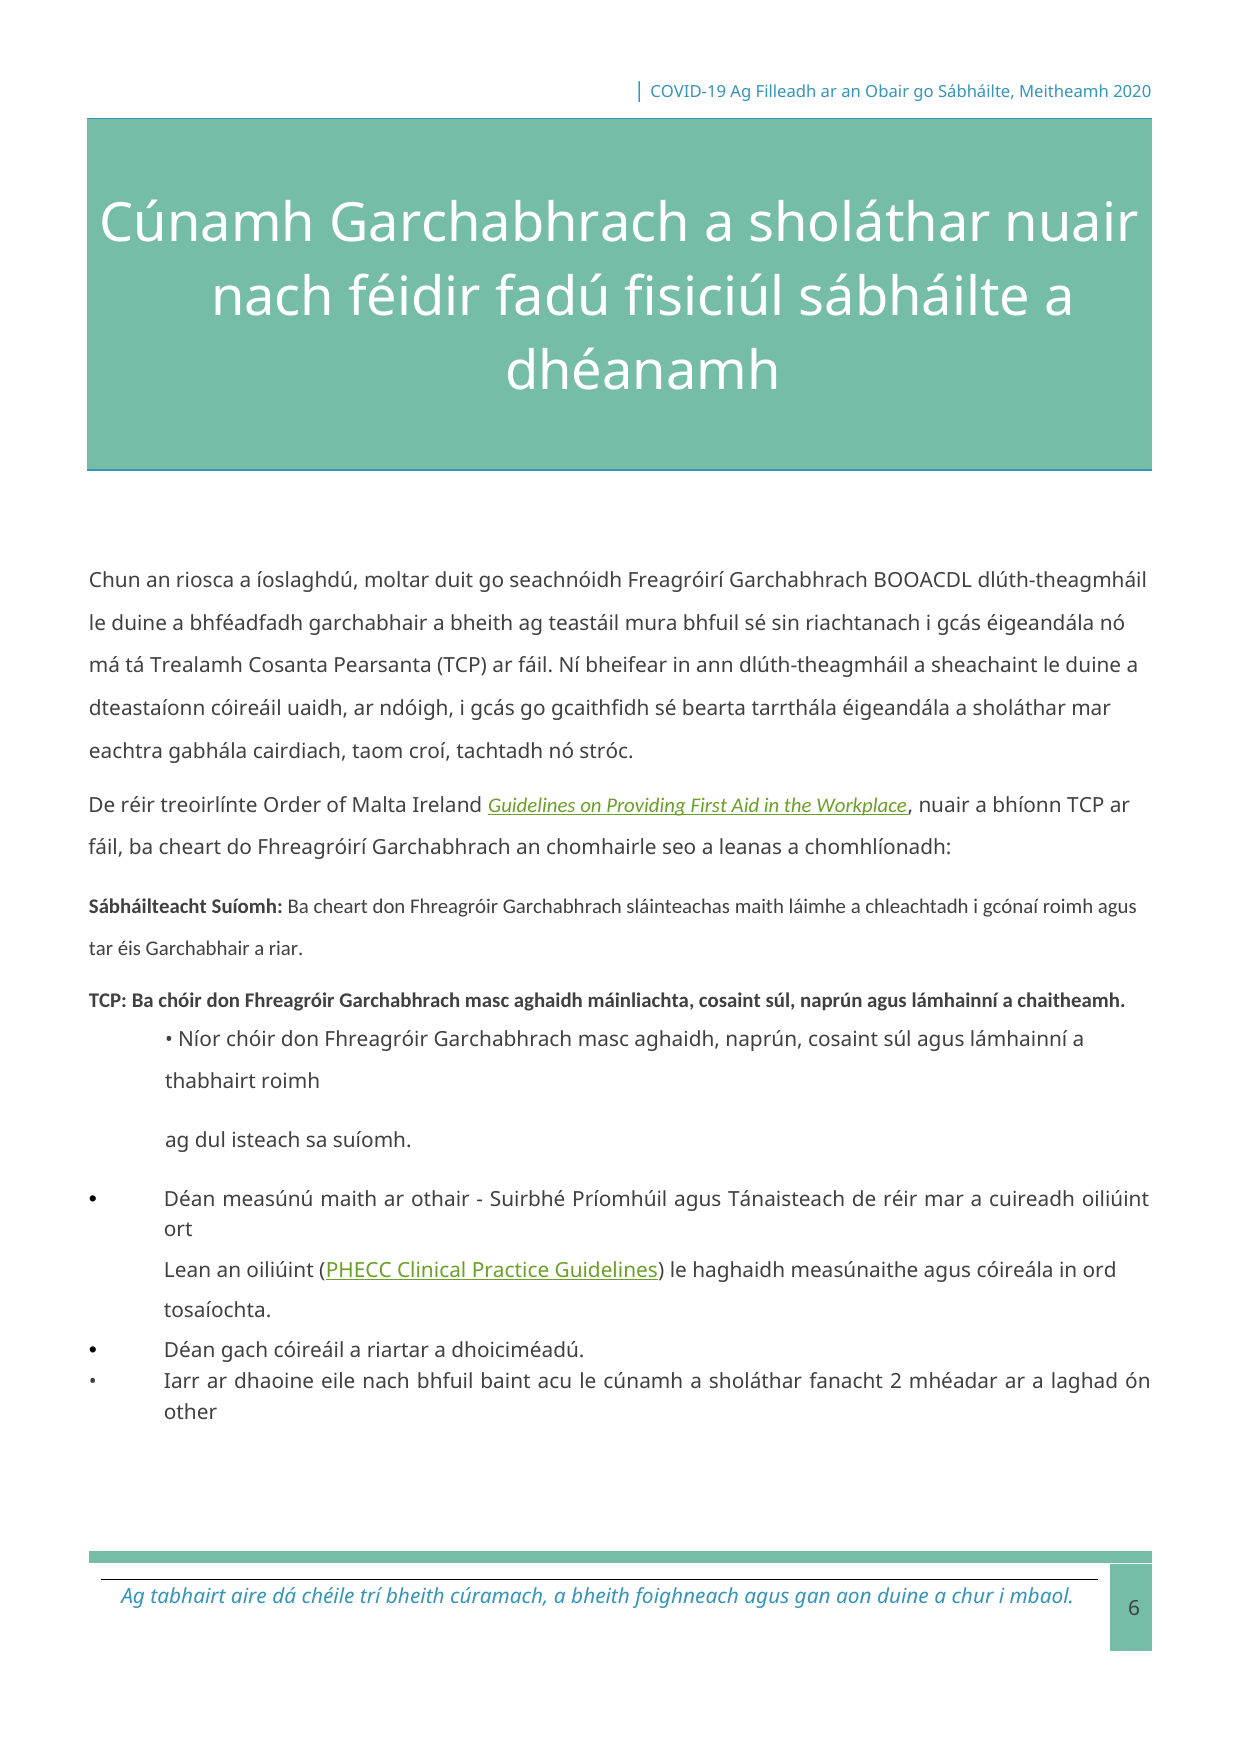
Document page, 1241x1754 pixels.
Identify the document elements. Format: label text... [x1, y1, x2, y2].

list Déan gach cóireáil a riartar a dhoiciméadú. [89, 1335, 1152, 1364]
text TCP: Ba chóir don Fhreagróir Garchabhrach masc aghaidh máinliachta, cosaint súl, naprún agus lámhainní a chaitheamh. [89, 987, 1152, 1013]
text • Iarr ar dhaoine eile nach bhfuil baint acu le cúnamh a sholáthar fanacht 2 mhéadar ar a laghad ón other [89, 1366, 1152, 1425]
subtitle Cúnamh Garchabhrach a sholáthar nuair nach féidir fadú fisiciúl sábháilte a dhéanamh [87, 119, 1152, 469]
text Sábháilteacht Suíomh: Ba cheart don Fhreagróir Garchabhrach sláinteachas maith láimhe a chleachtadh i gcónaí roimh agus tar éis Garchabhair a riar. [89, 893, 1152, 961]
text De réir treoirlínte Order of Malta Ireland Guidelines on Providing First Aid in the Workplace, nuair a bhíonn TCP ar fáil, ba cheart do Fhreagróirí Garchabhrach an chomhairle seo a leanas a chomhlíonadh: [88, 790, 1152, 861]
text Lean an oiliúint (PHECC Clinical Practice Guidelines) le haghaidh measúnaithe agus cóireála in ord [164, 1255, 1152, 1283]
text Chun an riosca a íoslaghdú, moltar duit go seachnóidh Freagróirí Garchabhrach BOOACDL dlúth-theagmháil le duine a bhféadfadh garchabhair a bheith ag teastáil mura bhfuil sé sin riachtanach i gcás éigeandála nó má tá Trealamh Cosanta Pearsanta (TCP) ar fáil. Ní bheifear in ann dlúth-theagmháil a sheachaint le duine a dteastaíonn cóireáil uaidh, ar ndóigh, i gcás go gcaithfidh sé bearta tarrthála éigeandála a sholáthar mar eachtra gabhála cairdiach, taom croí, tachtadh nó stróc. [89, 565, 1152, 764]
text tosaíochta. [164, 1295, 1152, 1323]
list Déan measúnú maith ar othair - Suirbhé Príomhúil agus Tánaisteach de réir mar a cuireadh oiliúint ort [89, 1184, 1152, 1243]
text ag dul isteach sa suíomh. [165, 1125, 1152, 1153]
text • Níor chóir don Fhreagróir Garchabhrach masc aghaidh, naprún, cosaint súl agus lámhainní a thabhairt roimh [165, 1024, 1152, 1095]
